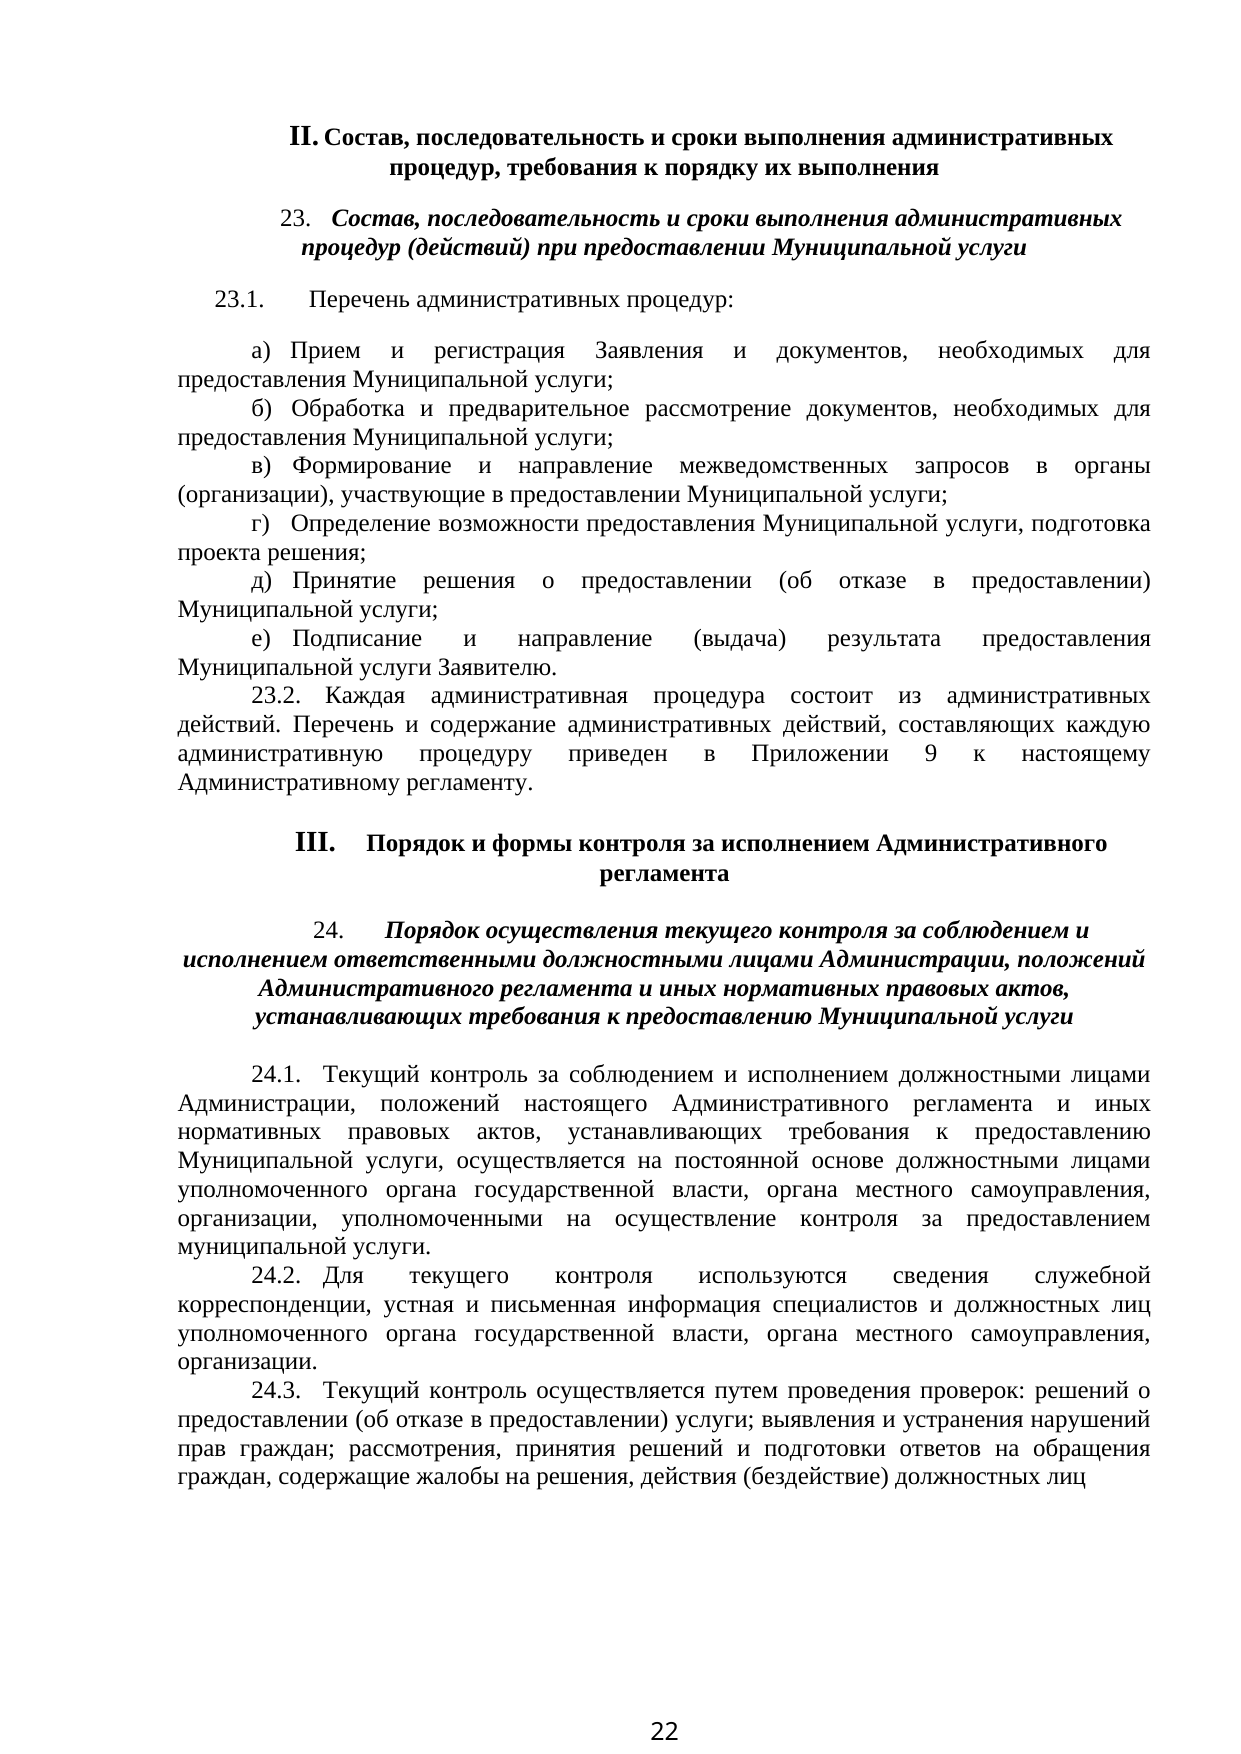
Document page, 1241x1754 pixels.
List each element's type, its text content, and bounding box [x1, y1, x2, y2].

list Состав, последовательность и сроки выполнения административных процедур, требования к порядку их выполнения [177, 118, 1152, 180]
list Порядок и формы контроля за исполнением Административного регламента [177, 824, 1152, 886]
text г) Определение возможности предоставления Муниципальной услуги, подготовка проекта решения; [177, 508, 1152, 565]
text д) Принятие решения о предоставлении (об отказе в предоставлении) Муниципальной услуги; [177, 565, 1152, 623]
text б) Обработка и предварительное рассмотрение документов, необходимых для предоставления Муниципальной услуги; [177, 393, 1152, 450]
list Текущий контроль за соблюдением и исполнением должностными лицами Администрации, положений настоящего Административного регламента и иных нормативных правовых актов, устанавливающих требования к предоставлению Муниципальной услуги, осуществляется на постоянной основе должностными лицами уполномоченного органа государственной власти, органа местного самоуправления, организации, уполномоченными на осуществление контроля за предоставлением муниципальной услуги. [177, 1059, 1152, 1260]
list Для текущего контроля используются сведения служебной корреспонденции, устная и письменная информация специалистов и должностных лиц уполномоченного органа государственной власти, органа местного самоуправления, организации. [177, 1260, 1152, 1375]
text в) Формирование и направление межведомственных запросов в органы (организации), участвующие в предоставлении Муниципальной услуги; [177, 450, 1152, 508]
list Состав, последовательность и сроки выполнения административных процедур (действий) при предоставлении Муниципальной услуги [177, 203, 1152, 261]
list Порядок осуществления текущего контроля за соблюдением и исполнением ответственными должностными лицами Администрации, положений Административного регламента и иных нормативных правовых актов, устанавливающих требования к предоставлению Муниципальной услуги [177, 915, 1152, 1030]
list Перечень административных процедур: [214, 284, 1152, 312]
text е) Подписание и направление (выдача) результата предоставления Муниципальной услуги Заявителю. [177, 623, 1152, 680]
text а) Прием и регистрация Заявления и документов, необходимых для предоставления Муниципальной услуги; [177, 335, 1152, 393]
list Каждая административная процедура состоит из административных действий. Перечень и содержание административных действий, составляющих каждую административную процедуру приведен в Приложении 9 к настоящему Административному регламенту. [177, 680, 1152, 795]
list Текущий контроль осуществляется путем проведения проверок: решений о предоставлении (об отказе в предоставлении) услуги; выявления и устранения нарушений прав граждан; рассмотрения, принятия решений и подготовки ответов на обращения граждан, содержащие жалобы на решения, действия (бездействие) должностных лиц [177, 1375, 1152, 1490]
